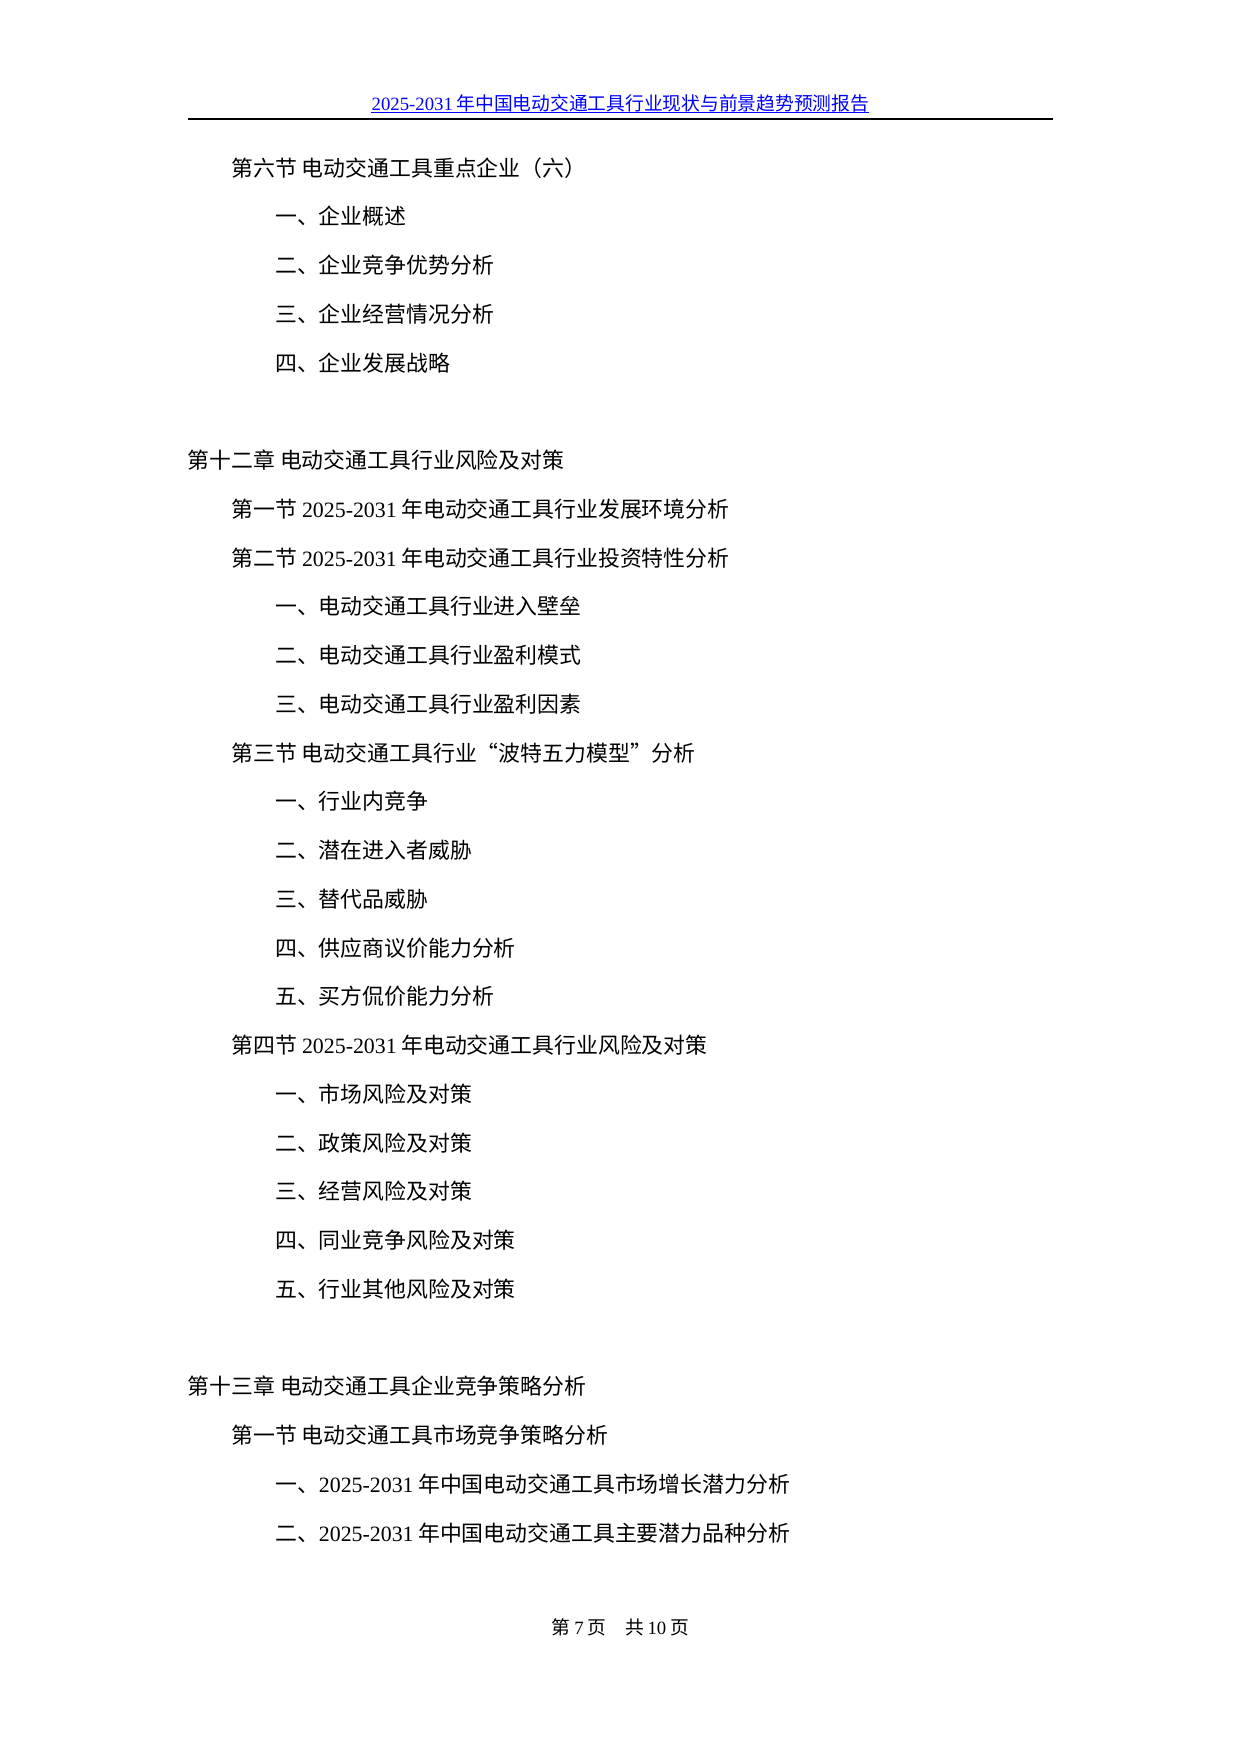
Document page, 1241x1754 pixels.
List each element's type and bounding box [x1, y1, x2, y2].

text [187, 150, 1053, 1548]
